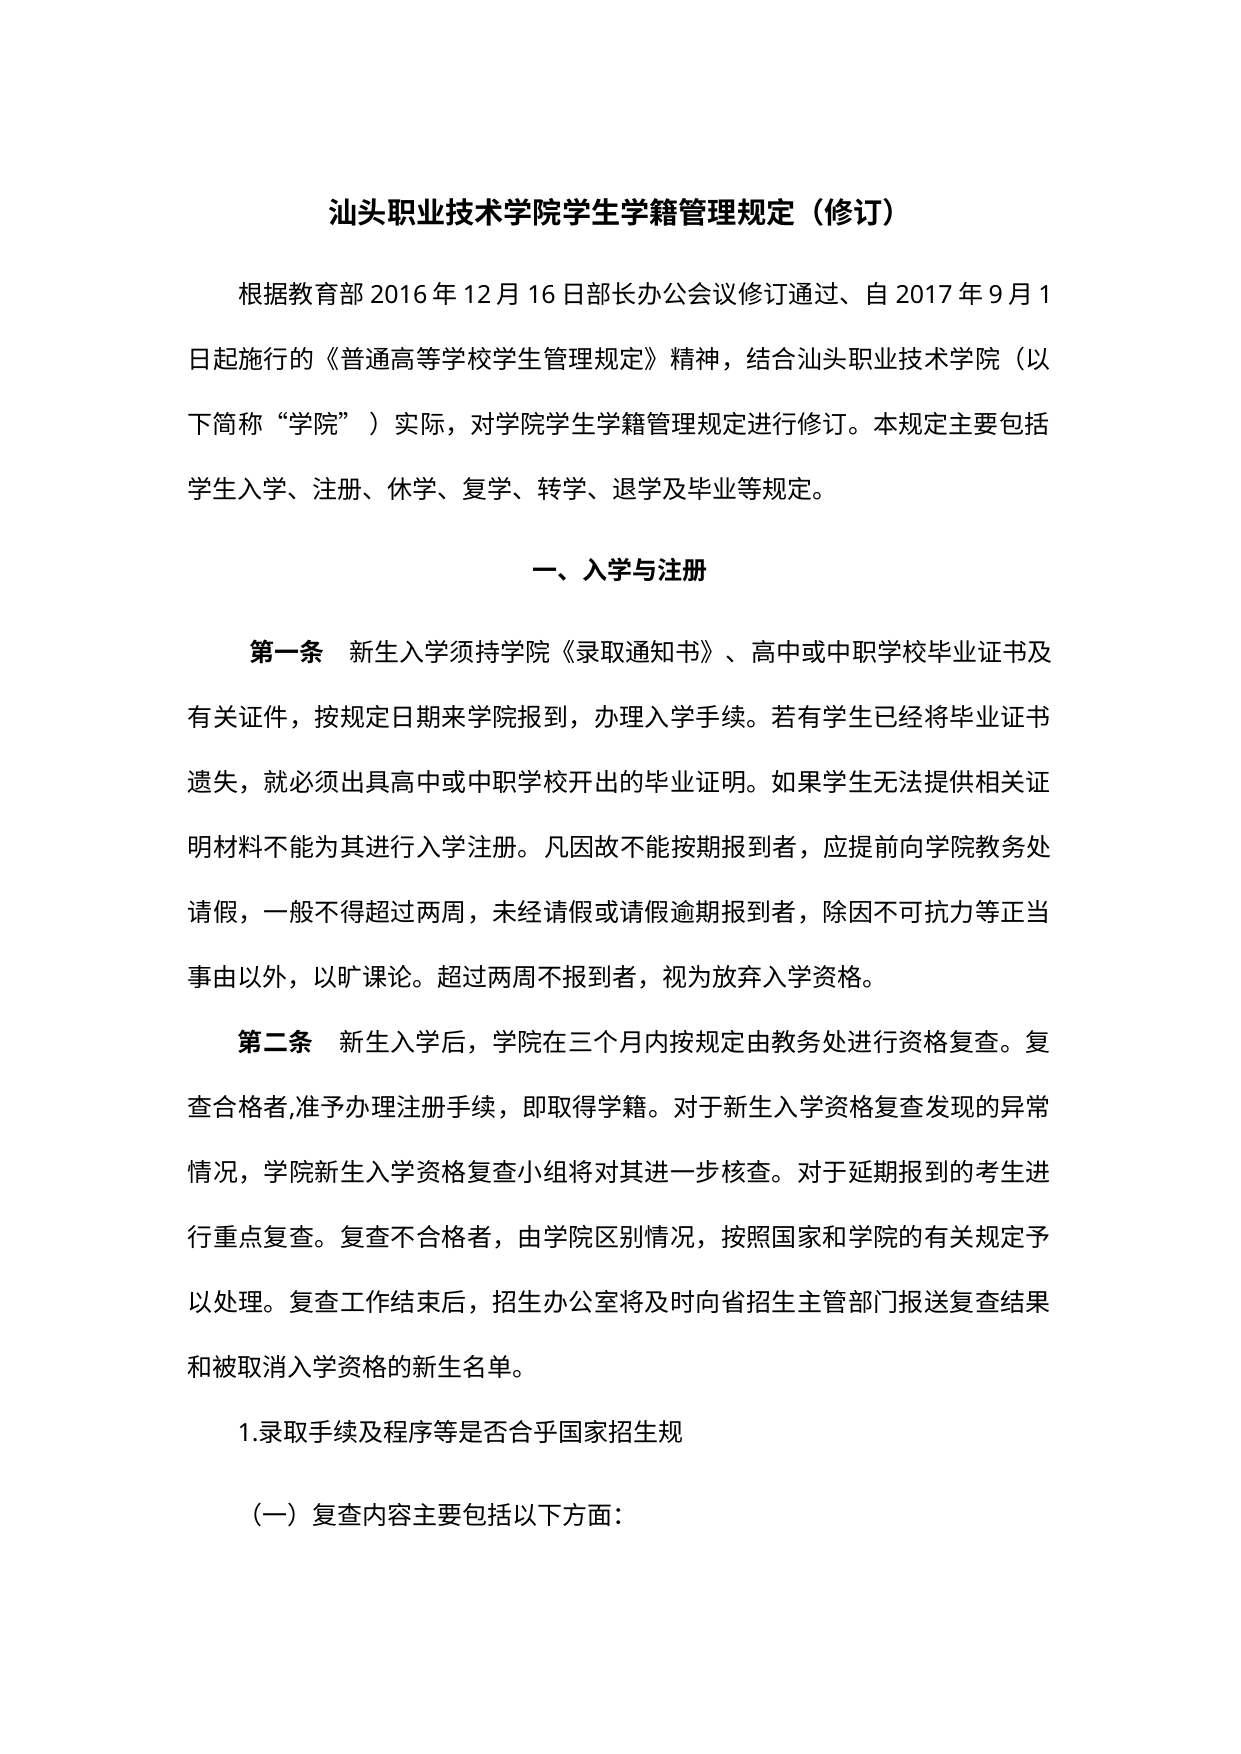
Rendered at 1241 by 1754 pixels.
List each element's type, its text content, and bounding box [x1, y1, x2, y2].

text 根据教育部2016年12月16日部长办公会议修订通过、自2017年9月1日起施行的《普通高等学校学生管理规定》精神，结合汕头职业技术学院（以下简称“学院” ）实际，对学院学生学籍管理规定进行修订。本规定主要包括学生入学、注册、休学、复学、转学、退学及毕业等规定。 [187, 260, 1053, 520]
text （一）复查内容主要包括以下方面： [187, 1481, 1053, 1546]
text 一、入学与注册 [187, 536, 1053, 601]
text 汕头职业技术学院学生学籍管理规定（修订） [187, 178, 1053, 243]
text 第二条 新生入学后，学院在三个月内按规定由教务处进行资格复查。复查合格者,准予办理注册手续，即取得学籍。对于新生入学资格复查发现的异常情况，学院新生入学资格复查小组将对其进一步核查。对于延期报到的考生进行重点复查。复查不合格者，由学院区别情况，按照国家和学院的有关规定予以处理。复查工作结束后，招生办公室将及时向省招生主管部门报送复查结果和被取消入学资格的新生名单。 [187, 1008, 1053, 1398]
text 1.录取手续及程序等是否合乎国家招生规 [187, 1398, 1053, 1463]
text 第一条 新生入学须持学院《录取通知书》、高中或中职学校毕业证书及有关证件，按规定日期来学院报到，办理入学手续。若有学生已经将毕业证书遗失，就必须出具高中或中职学校开出的毕业证明。如果学生无法提供相关证明材料不能为其进行入学注册。凡因故不能按期报到者，应提前向学院教务处请假，一般不得超过两周，未经请假或请假逾期报到者，除因不可抗力等正当事由以外，以旷课论。超过两周不报到者，视为放弃入学资格。 [187, 618, 1053, 1008]
